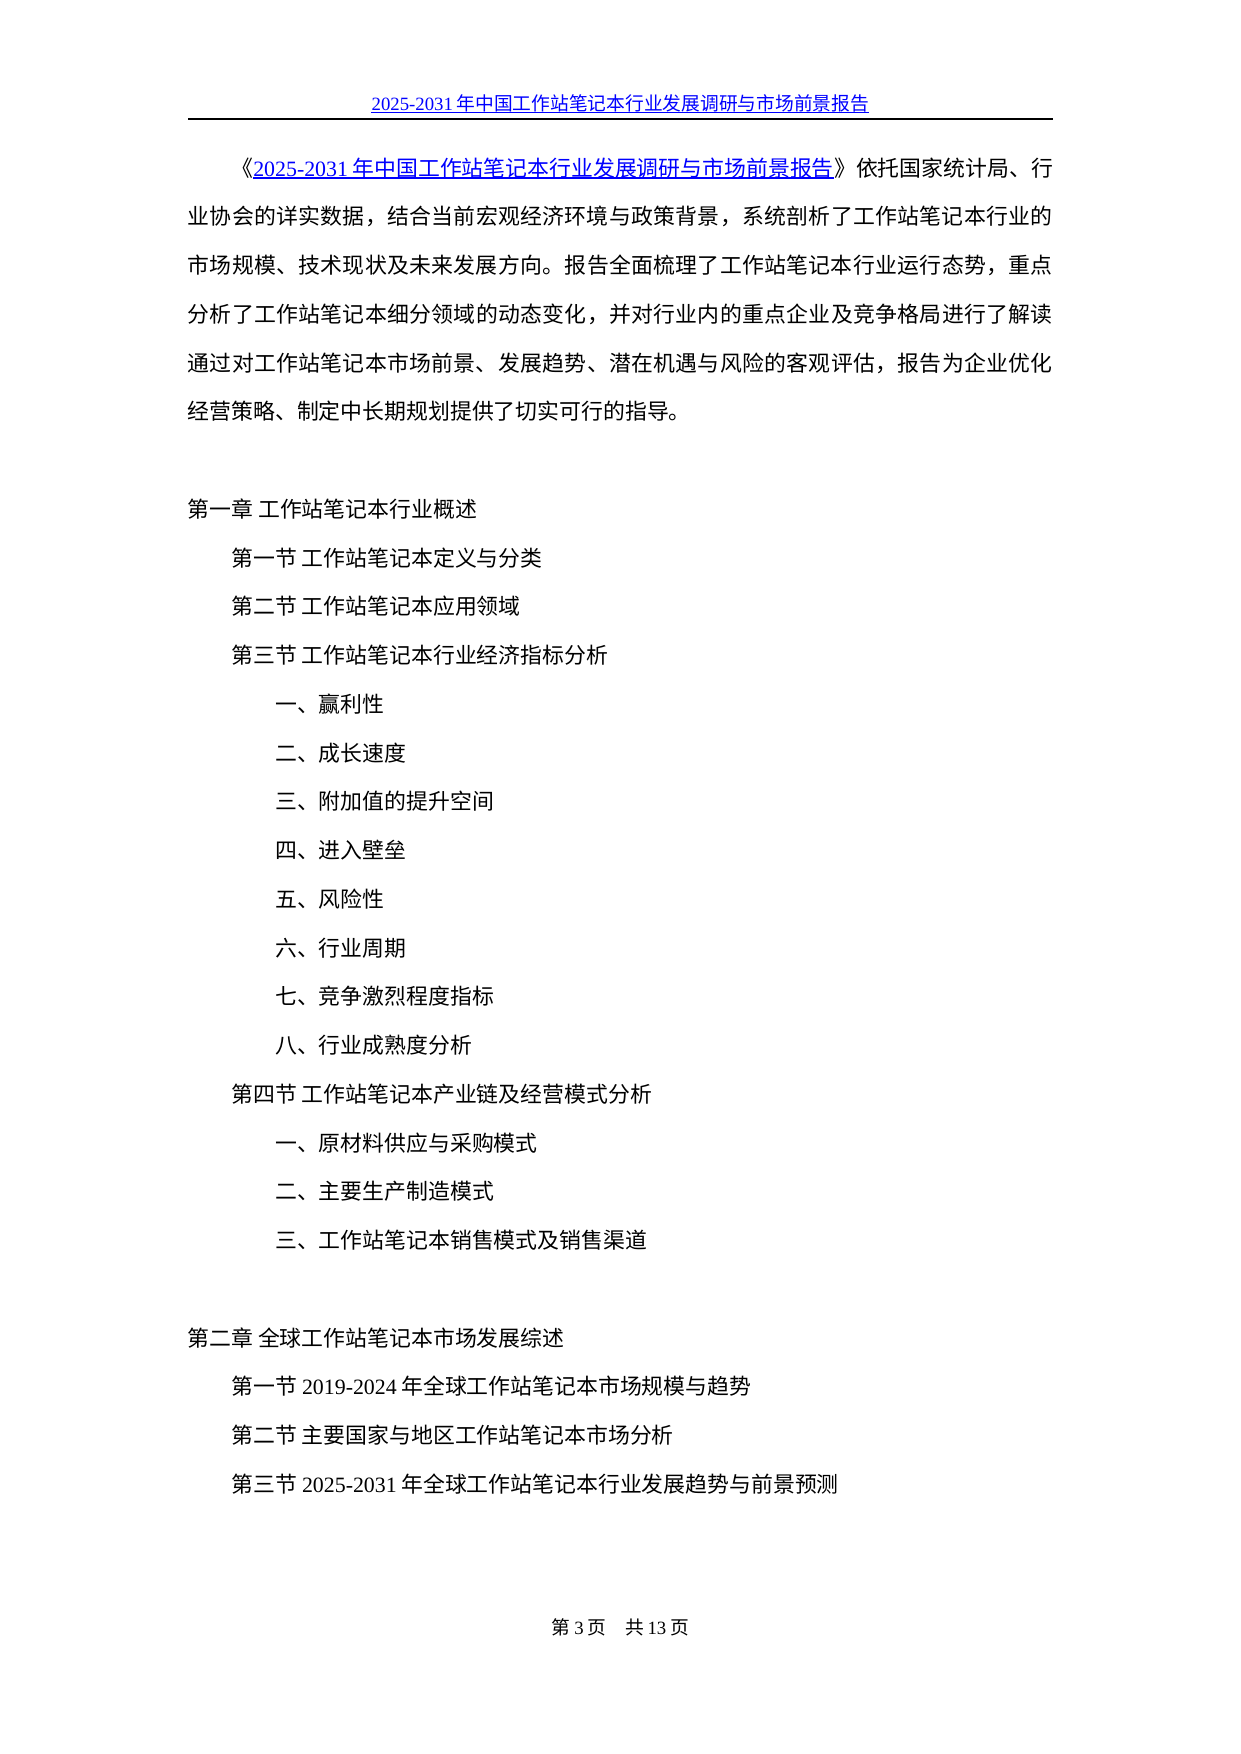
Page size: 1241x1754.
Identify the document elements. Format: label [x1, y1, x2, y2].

text [187, 150, 1053, 1499]
